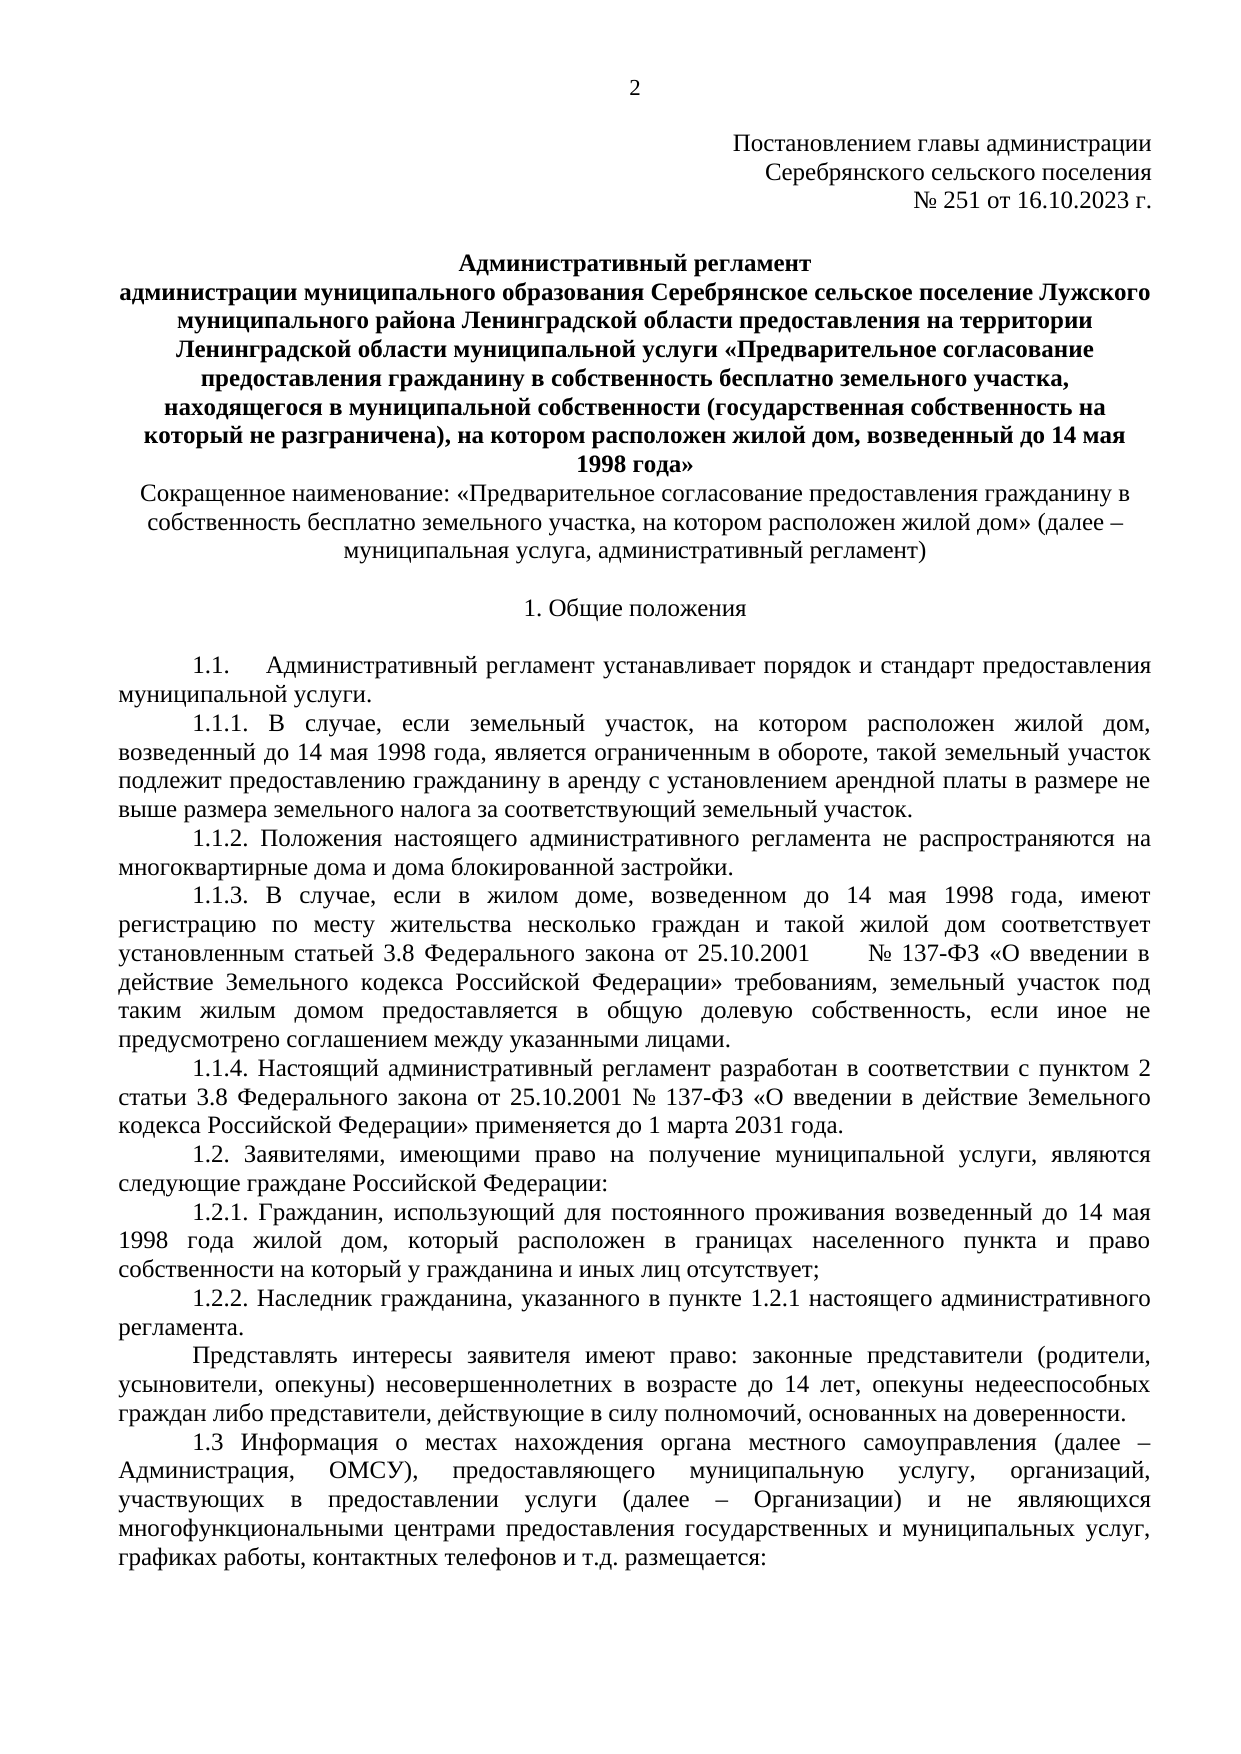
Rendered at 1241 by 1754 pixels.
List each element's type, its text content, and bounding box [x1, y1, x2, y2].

text Постановлением главы администрации [118, 128, 1152, 157]
list 1.2. Заявителями, имеющими право на получение муниципальной услуги, являются следующие граждане Российской Федерации: [118, 1139, 1152, 1197]
text 1. Общие положения [118, 593, 1152, 622]
list 1.1.2. Положения настоящего административного регламента не распространяются на многоквартирные дома и дома блокированной застройки. [118, 823, 1152, 880]
text Серебрянского сельского поселения [118, 157, 1152, 186]
text администрации муниципального образования Серебрянское сельское поселение Лужского муниципального района Ленинградской области предоставления на территории Ленинградской области муниципальной услуги «Предварительное согласование предоставления гражданину в собственность бесплатно земельного участка, находящегося в муниципальной собственности (государственная собственность на который не разграничена), на котором расположен жилой дом, возведенный до 14 мая 1998 года» [118, 277, 1152, 478]
list 1.1.1. В случае, если земельный участок, на котором расположен жилой дом, возведенный до 14 мая 1998 года, является ограниченным в обороте, такой земельный участок подлежит предоставлению гражданину в аренду с установлением арендной платы в размере не выше размера земельного налога за соответствующий земельный участок. [118, 708, 1152, 823]
title № 251 от 16.10.2023 г. [118, 186, 1152, 214]
text Сокращенное наименование: «Предварительное согласование предоставления гражданину в собственность бесплатно земельного участка, на котором расположен жилой дом» (далее – муниципальная услуга, административный регламент) [118, 478, 1152, 564]
list Административный регламент устанавливает порядок и стандарт предоставления муниципальной услуги. [118, 650, 1152, 708]
text 1.2.1. Гражданин, использующий для постоянного проживания возведенный до 14 мая 1998 года жилой дом, который расположен в границах населенного пункта и право собственности на который у гражданина и иных лиц отсутствует; [118, 1197, 1152, 1283]
text Представлять интересы заявителя имеют право: законные представители (родители, усыновители, опекуны) несовершеннолетних в возрасте до 14 лет, опекуны недееспособных граждан либо представители, действующие в силу полномочий, основанных на доверенности. [118, 1340, 1152, 1427]
text Административный регламент [118, 248, 1152, 277]
list 1.1.4. Настоящий административный регламент разработан в соответствии с пунктом 2 статьи 3.8 Федерального закона от 25.10.2001 № 137-ФЗ «О введении в действие Земельного кодекса Российской Федерации» применяется до 1 марта 2031 года. [118, 1053, 1152, 1139]
list 1.1.3. В случае, если в жилом доме, возведенном до 14 мая 1998 года, имеют регистрацию по месту жительства несколько граждан и такой жилой дом соответствует установленным статьей 3.8 Федерального закона от 25.10.2001 № 137-ФЗ «О введении в действие Земельного кодекса Российской Федерации» требованиям, земельный участок под таким жилым домом предоставляется в общую долевую собственность, если иное не предусмотрено соглашением между указанными лицами. [118, 880, 1152, 1053]
text 1.3 Информация о местах нахождения органа местного самоуправления (далее – Администрация, ОМСУ), предоставляющего муниципальную услугу, организаций, участвующих в предоставлении услуги (далее – Организации) и не являющихся многофункциональными центрами предоставления государственных и муниципальных услуг, графиках работы, контактных телефонов и т.д. размещается: [118, 1427, 1152, 1570]
text 1.2.2. Наследник гражданина, указанного в пункте 1.2.1 настоящего административного регламента. [118, 1283, 1152, 1340]
